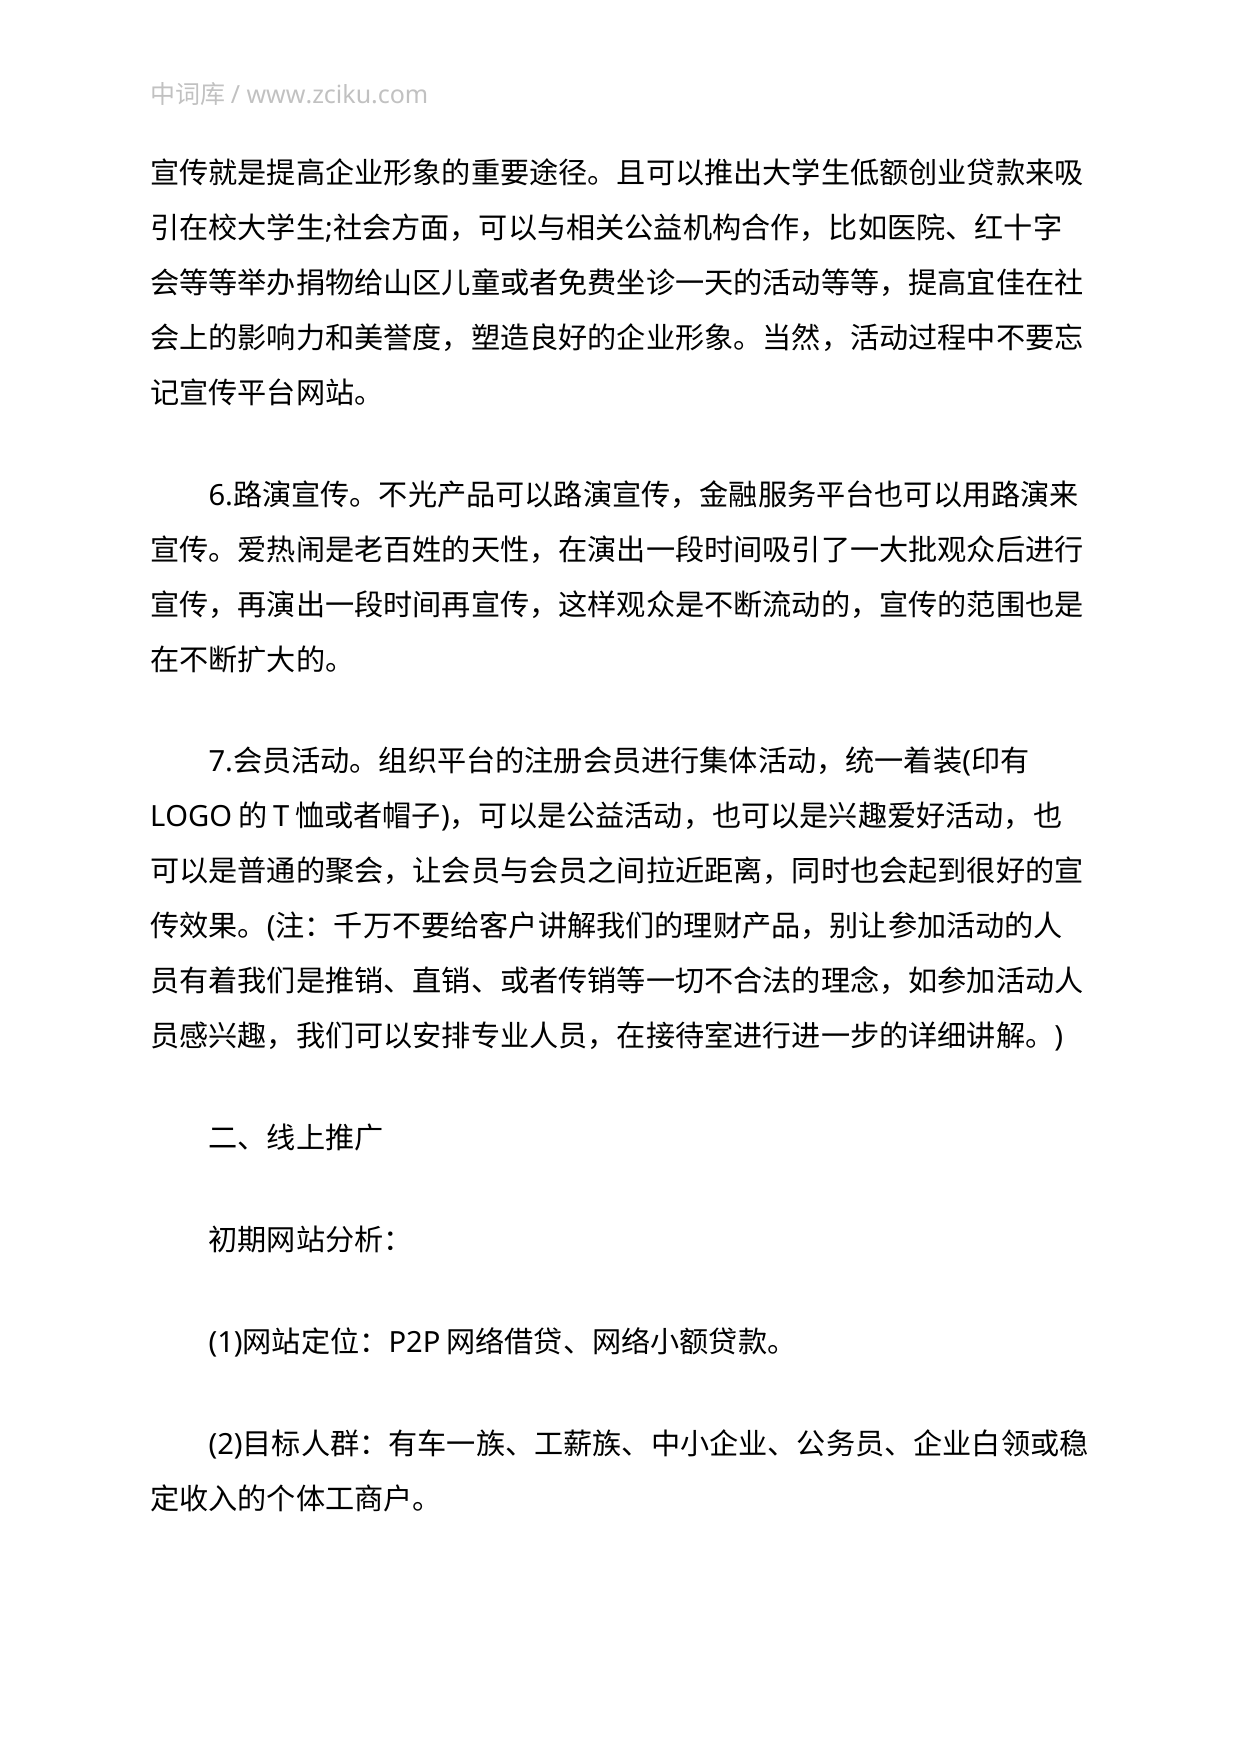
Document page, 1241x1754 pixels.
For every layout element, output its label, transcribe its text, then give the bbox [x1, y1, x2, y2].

text 6.路演宣传。不光产品可以路演宣传，金融服务平台也可以用路演来宣传。爱热闹是老百姓的天性，在演出一段时间吸引了一大批观众后进行宣传，再演出一段时间再宣传，这样观众是不断流动的，宣传的范围也是在不断扩大的。 [150, 471, 1090, 678]
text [150, 150, 1090, 412]
text 二、线上推广 [150, 1115, 1090, 1157]
text 初期网站分析： [150, 1217, 1090, 1259]
text (1)网站定位：P2P网络借贷、网络小额贷款。 [150, 1318, 1090, 1361]
text 7.会员活动。组织平台的注册会员进行集体活动，统一着装(印有LOGO的T恤或者帽子)，可以是公益活动，也可以是兴趣爱好活动，也可以是普通的聚会，让会员与会员之间拉近距离，同时也会起到很好的宣传效果。(注：千万不要给客户讲解我们的理财产品，别让参加活动的人员有着我们是推销、直销、或者传销等一切不合法的理念，如参加活动人员感兴趣，我们可以安排专业人员，在接待室进行进一步的详细讲解。) [150, 738, 1090, 1055]
text (2)目标人群：有车一族、工薪族、中小企业、公务员、企业白领或稳定收入的个体工商户。 [150, 1420, 1090, 1518]
